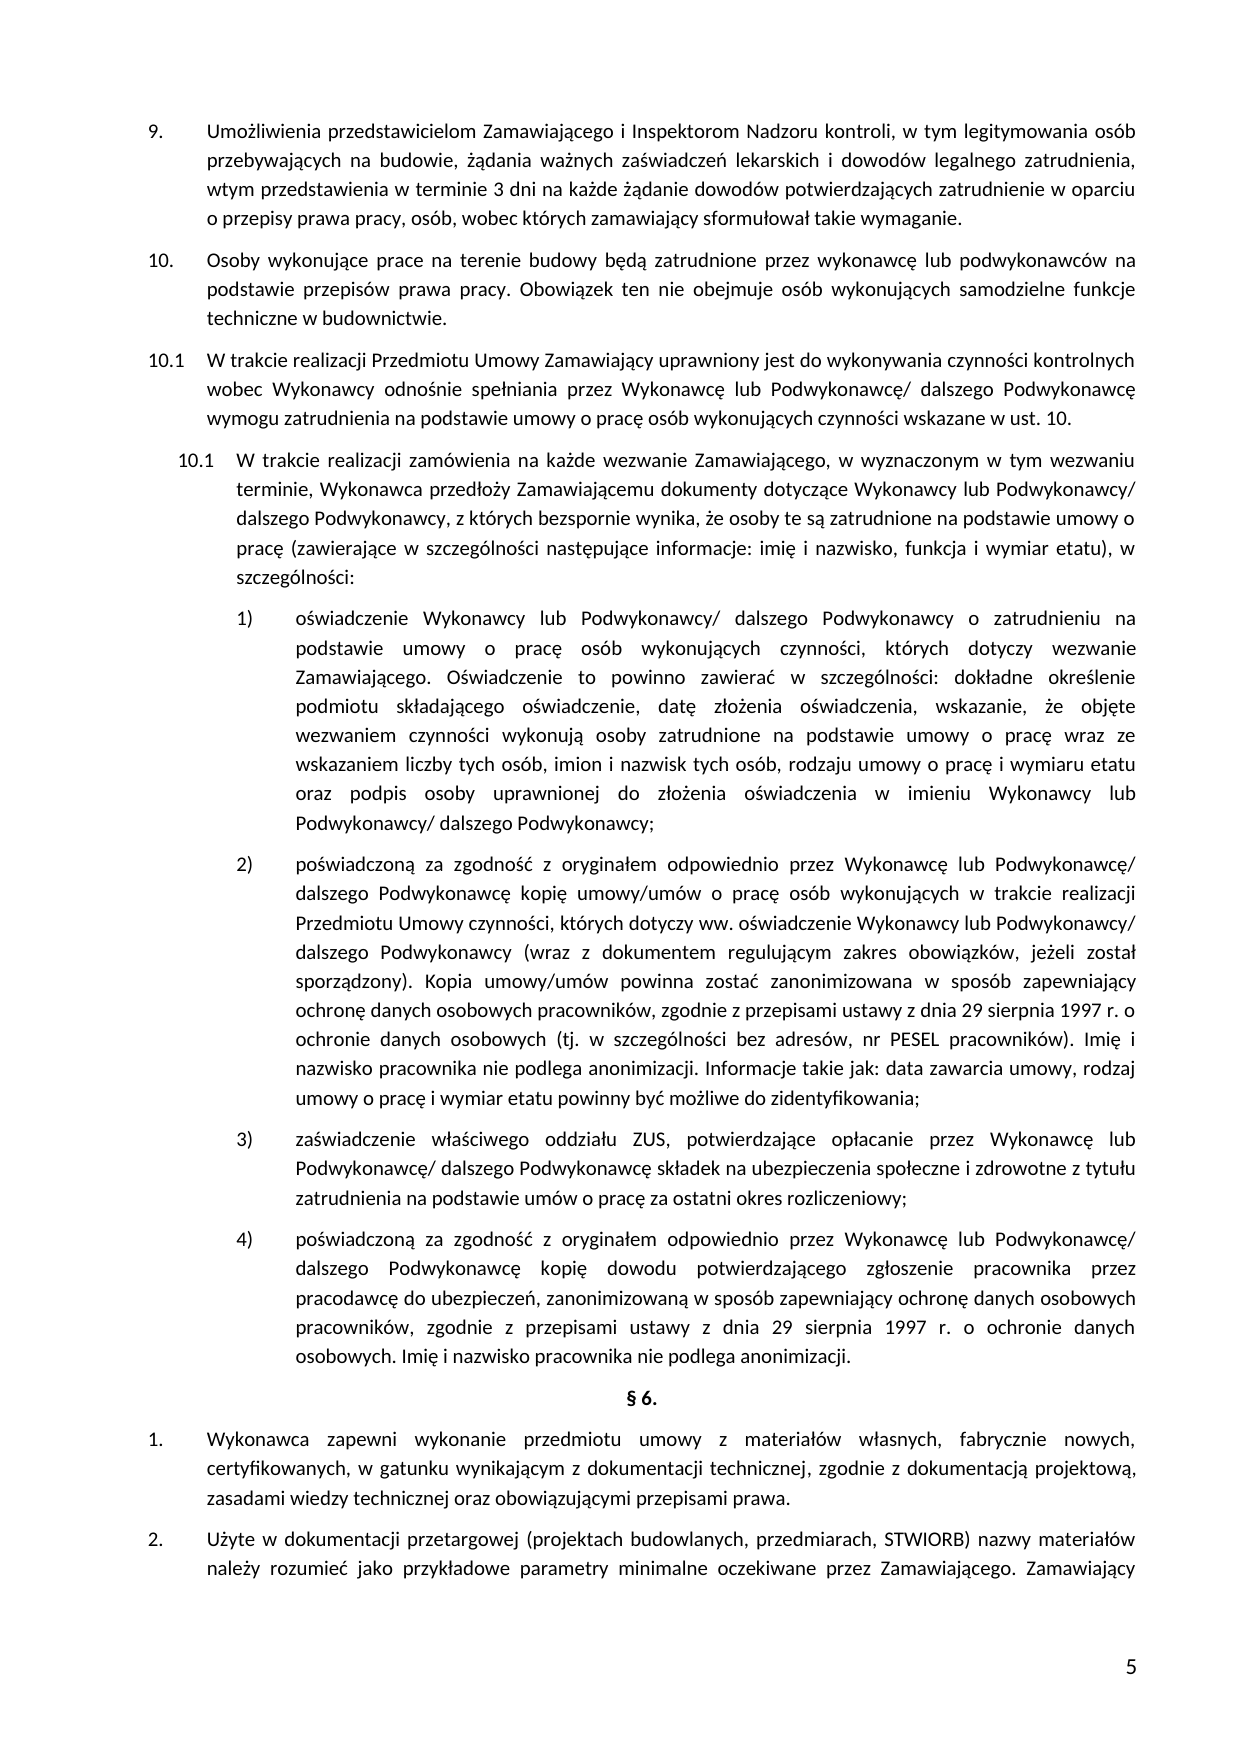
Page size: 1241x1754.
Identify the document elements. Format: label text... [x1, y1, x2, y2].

text § 6. [148, 1385, 1136, 1410]
list Wykonawca zapewni wykonanie przedmiotu umowy z materiałów własnych, fabrycznie nowych, certyfikowanych, w gatunku wynikającym z dokumentacji technicznej, zgodnie z dokumentacją projektową, zasadami wiedzy technicznej oraz obowiązującymi przepisami prawa. [148, 1426, 1137, 1510]
list W trakcie realizacji Przedmiotu Umowy Zamawiający uprawniony jest do wykonywania czynności kontrolnych wobec Wykonawcy odnośnie spełniania przez Wykonawcę lub Podwykonawcę/ dalszego Podwykonawcę wymogu zatrudnienia na podstawie umowy o pracę osób wykonujących czynności wskazane w ust. 10. [148, 347, 1137, 431]
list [148, 1526, 1137, 1581]
list W trakcie realizacji zamówienia na każde wezwanie Zamawiającego, w wyznaczonym w tym wezwaniu terminie, Wykonawca przedłoży Zamawiającemu dokumenty dotyczące Wykonawcy lub Podwykonawcy/ dalszego Podwykonawcy, z których bezspornie wynika, że osoby te są zatrudnione na podstawie umowy o pracę (zawierające w szczególności następujące informacje: imię i nazwisko, funkcja i wymiar etatu), w szczególności: [177, 447, 1137, 589]
list Osoby wykonujące prace na terenie budowy będą zatrudnione przez wykonawcę lub podwykonawców na podstawie przepisów prawa pracy. Obowiązek ten nie obejmuje osób wykonujących samodzielne funkcje techniczne w budownictwie. [148, 247, 1137, 331]
list poświadczoną za zgodność z oryginałem odpowiednio przez Wykonawcę lub Podwykonawcę/ dalszego Podwykonawcę kopię umowy/umów o pracę osób wykonujących w trakcie realizacji Przedmiotu Umowy czynności, których dotyczy ww. oświadczenie Wykonawcy lub Podwykonawcy/ dalszego Podwykonawcy (wraz z dokumentem regulującym zakres obowiązków, jeżeli został sporządzony). Kopia umowy/umów powinna zostać zanonimizowana w sposób zapewniający ochronę danych osobowych pracowników, zgodnie z przepisami ustawy z dnia 29 sierpnia 1997 r. o ochronie danych osobowych (tj. w szczególności bez adresów, nr PESEL pracowników). Imię i nazwisko pracownika nie podlega anonimizacji. Informacje takie jak: data zawarcia umowy, rodzaj umowy o pracę i wymiar etatu powinny być możliwe do zidentyfikowania; [236, 851, 1137, 1110]
list oświadczenie Wykonawcy lub Podwykonawcy/ dalszego Podwykonawcy o zatrudnieniu na podstawie umowy o pracę osób wykonujących czynności, których dotyczy wezwanie Zamawiającego. Oświadczenie to powinno zawierać w szczególności: dokładne określenie podmiotu składającego oświadczenie, datę złożenia oświadczenia, wskazanie, że objęte wezwaniem czynności wykonują osoby zatrudnione na podstawie umowy o pracę wraz ze wskazaniem liczby tych osób, imion i nazwisk tych osób, rodzaju umowy o pracę i wymiaru etatu oraz podpis osoby uprawnionej do złożenia oświadczenia w imieniu Wykonawcy lub Podwykonawcy/ dalszego Podwykonawcy; [236, 606, 1137, 835]
list Umożliwienia przedstawicielom Zamawiającego i Inspektorom Nadzoru kontroli, w tym legitymowania osób przebywających na budowie, żądania ważnych zaświadczeń lekarskich i dowodów legalnego zatrudnienia, wtym przedstawienia w terminie 3 dni na każde żądanie dowodów potwierdzających zatrudnienie w oparciu o przepisy prawa pracy, osób, wobec których zamawiający sformułował takie wymaganie. [148, 118, 1137, 231]
list zaświadczenie właściwego oddziału ZUS, potwierdzające opłacanie przez Wykonawcę lub Podwykonawcę/ dalszego Podwykonawcę składek na ubezpieczenia społeczne i zdrowotne z tytułu zatrudnienia na podstawie umów o pracę za ostatni okres rozliczeniowy; [236, 1126, 1137, 1210]
list poświadczoną za zgodność z oryginałem odpowiednio przez Wykonawcę lub Podwykonawcę/ dalszego Podwykonawcę kopię dowodu potwierdzającego zgłoszenie pracownika przez pracodawcę do ubezpieczeń, zanonimizowaną w sposób zapewniający ochronę danych osobowych pracowników, zgodnie z przepisami ustawy z dnia 29 sierpnia 1997 r. o ochronie danych osobowych. Imię i nazwisko pracownika nie podlega anonimizacji. [236, 1226, 1137, 1368]
